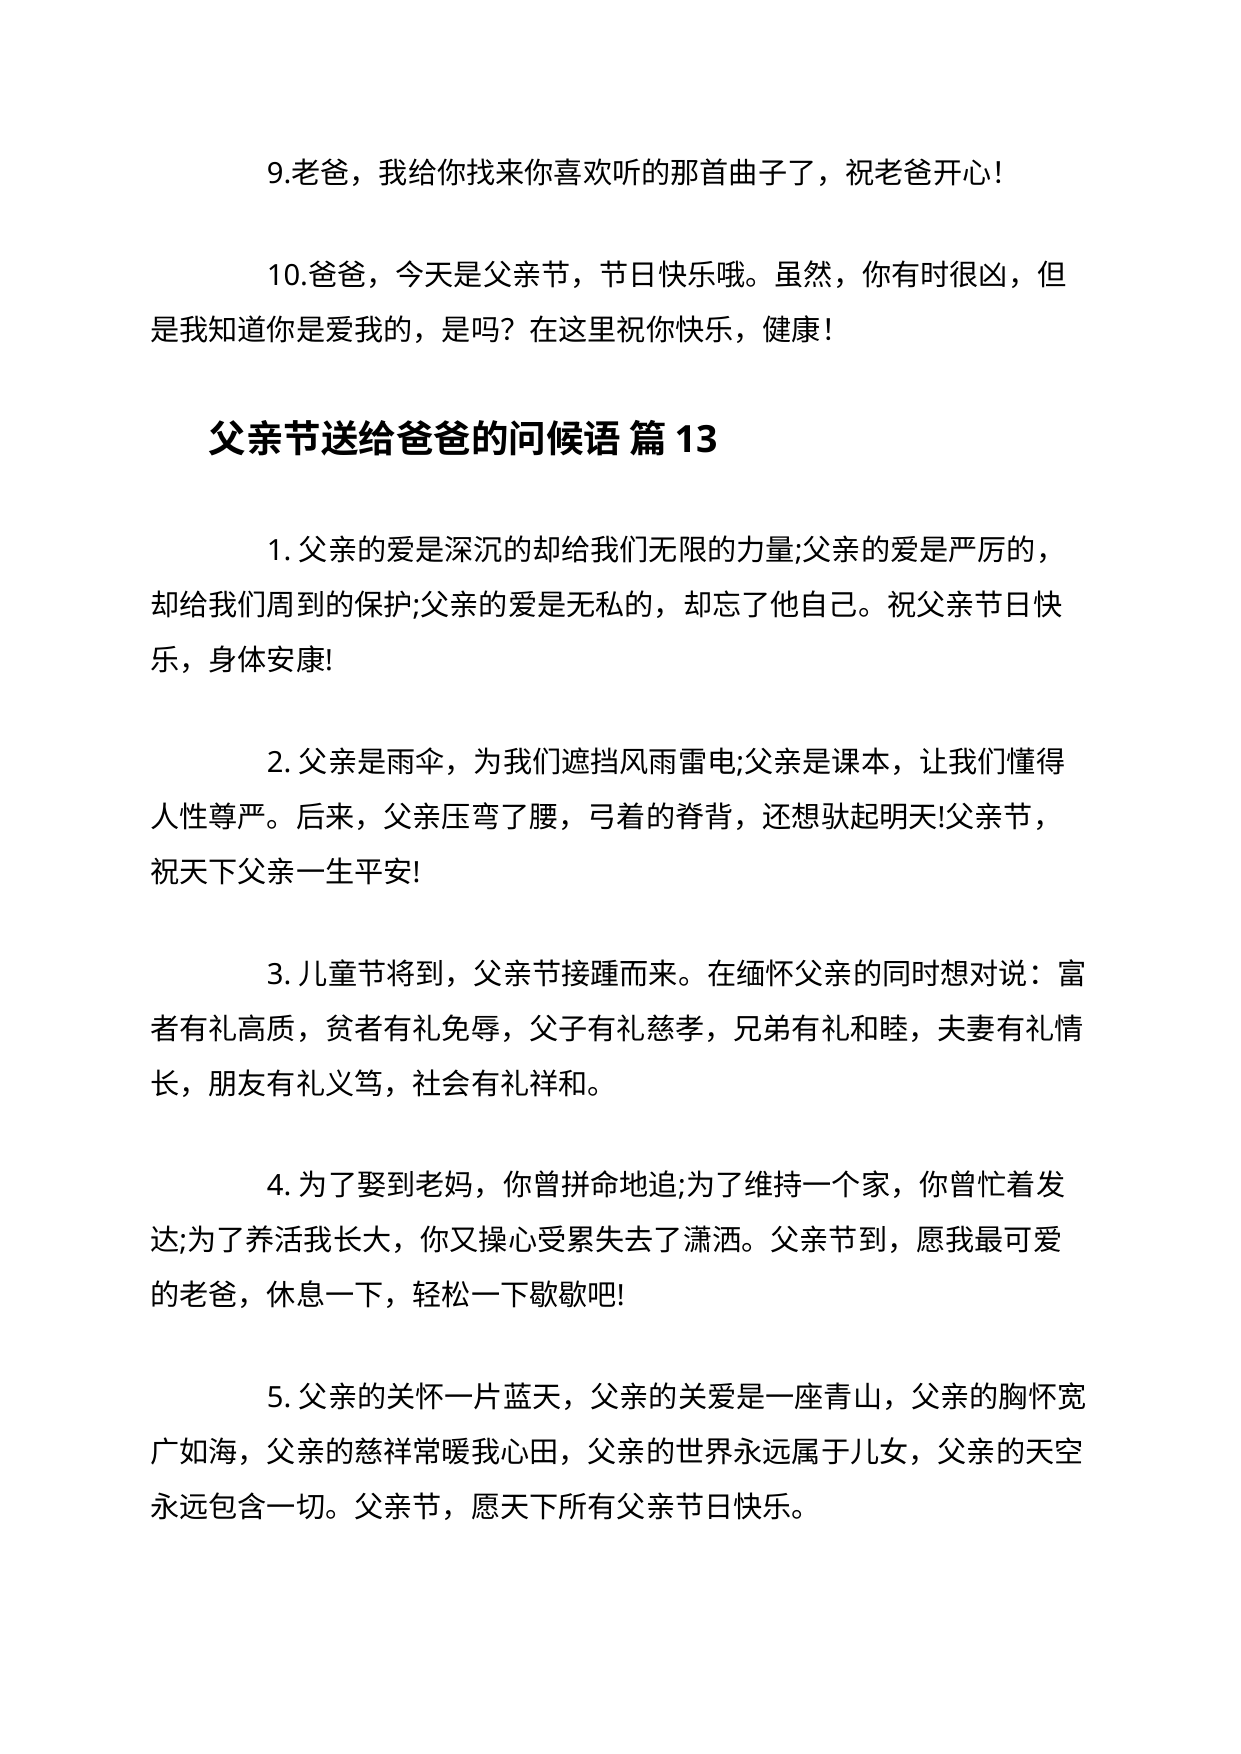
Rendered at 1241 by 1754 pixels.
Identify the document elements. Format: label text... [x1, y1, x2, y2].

text 4. 为了娶到老妈，你曾拼命地追;为了维持一个家，你曾忙着发达;为了养活我长大，你又操心受累失去了潇洒。父亲节到，愿我最可爱的老爸，休息一下，轻松一下歇歇吧! [150, 1162, 1090, 1314]
text 父亲节送给爸爸的问候语 篇13 [150, 409, 1090, 463]
text 3. 儿童节将到，父亲节接踵而来。在缅怀父亲的同时想对说：富者有礼高质，贫者有礼免辱，父子有礼慈孝，兄弟有礼和睦，夫妻有礼情长，朋友有礼义笃，社会有礼祥和。 [150, 950, 1090, 1102]
text 9.老爸，我给你找来你喜欢听的那首曲子了，祝老爸开心！ [150, 150, 1090, 192]
text 5. 父亲的关怀一片蓝天，父亲的关爱是一座青山，父亲的胸怀宽广如海，父亲的慈祥常暖我心田，父亲的世界永远属于儿女，父亲的天空永远包含一切。父亲节，愿天下所有父亲节日快乐。 [150, 1374, 1090, 1526]
text 10.爸爸，今天是父亲节，节日快乐哦。虽然，你有时很凶，但是我知道你是爱我的，是吗？在这里祝你快乐，健康！ [150, 252, 1090, 349]
text 1. 父亲的爱是深沉的却给我们无限的力量;父亲的爱是严厉的，却给我们周到的保护;父亲的爱是无私的，却忘了他自己。祝父亲节日快乐，身体安康! [150, 526, 1090, 679]
text 2. 父亲是雨伞，为我们遮挡风雨雷电;父亲是课本，让我们懂得人性尊严。后来，父亲压弯了腰，弓着的脊背，还想驮起明天!父亲节，祝天下父亲一生平安! [150, 738, 1090, 891]
